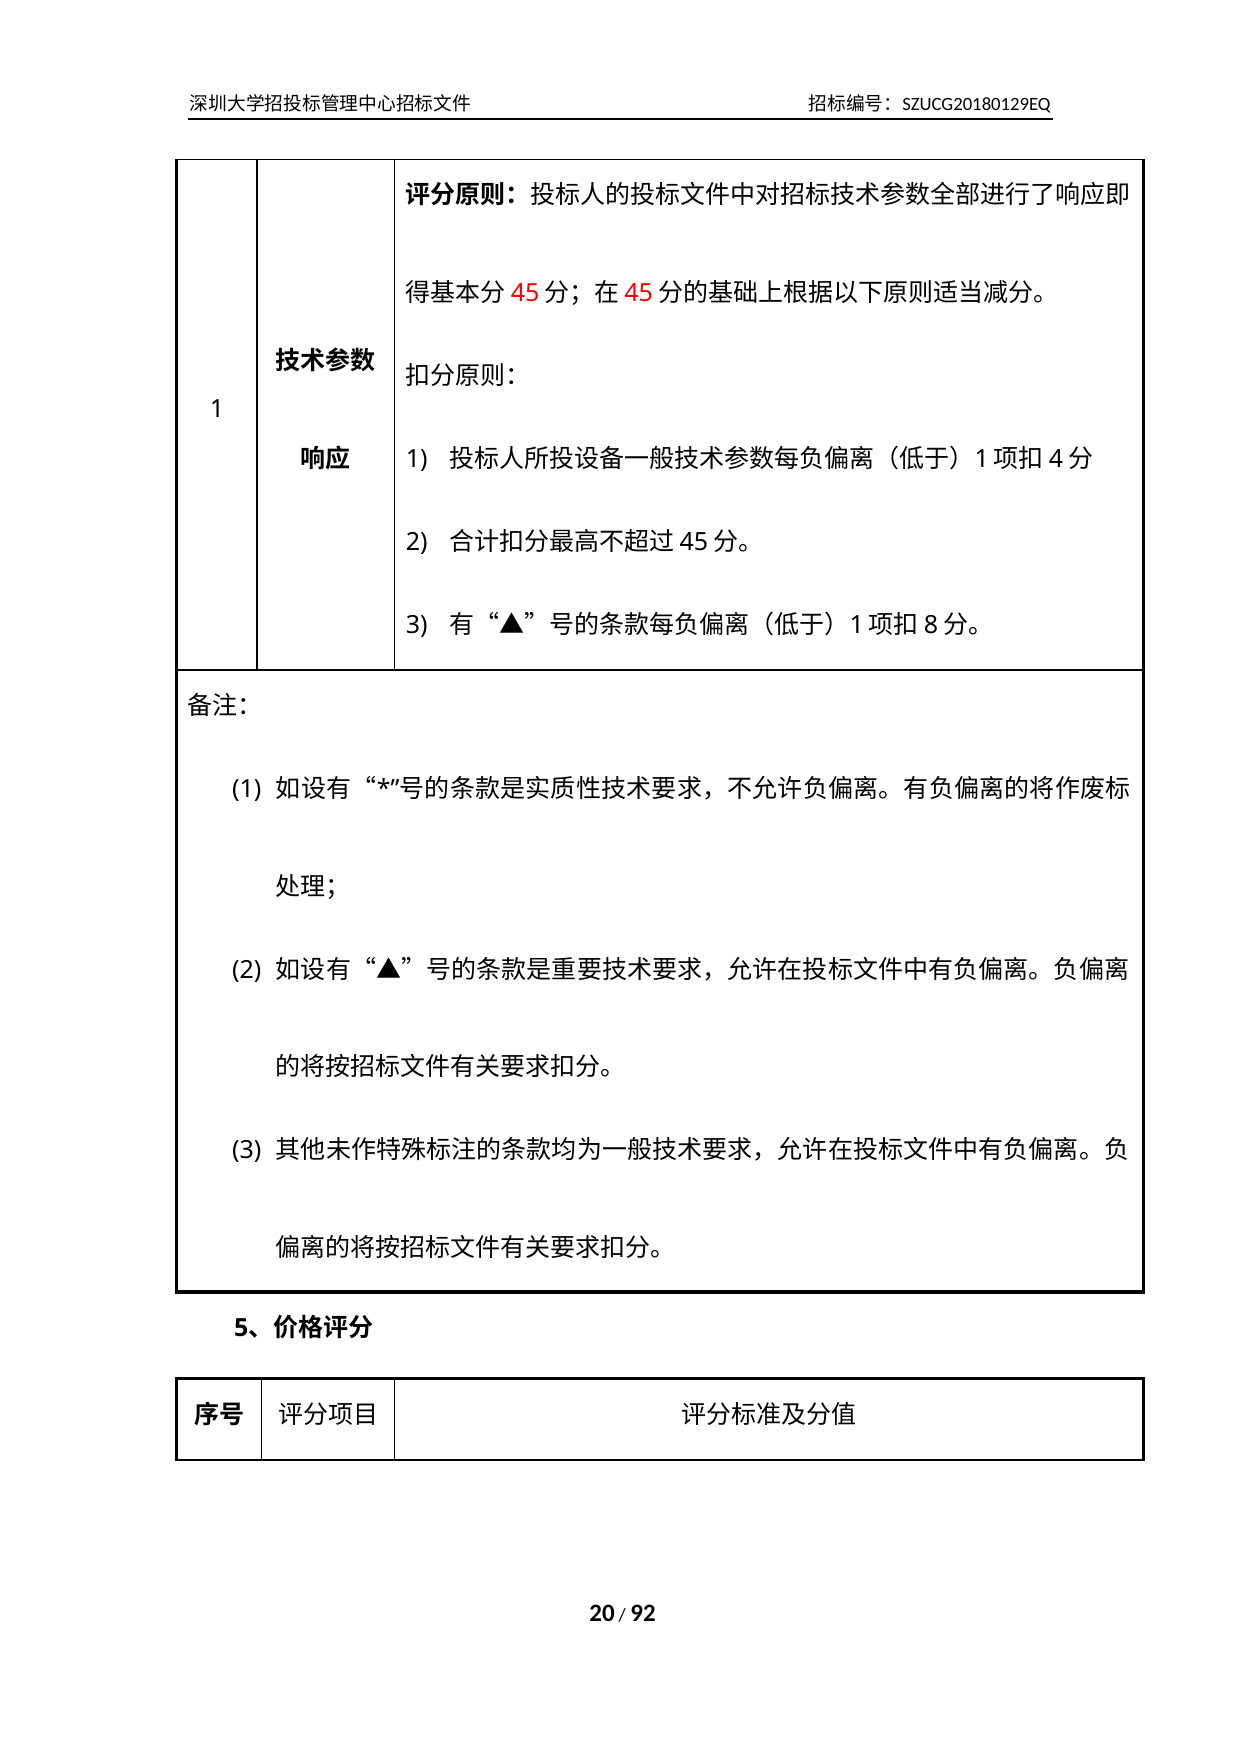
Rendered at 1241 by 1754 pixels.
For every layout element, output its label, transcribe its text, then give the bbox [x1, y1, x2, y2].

table_cell 备注： 如设有“*”号的条款是实质性技术要求，不允许负偏离。有负偏离的将作废标处理； 如设有“▲”号的条款是重要技术要求，允许在投标文件中有负偏离。负偏离的将按招标文件有关要求扣分。 其他未作特殊标注的条款均为一般技术要求，允许在投标文件中有负偏离。负偏离的将按招标文件有关要求扣分。 [178, 671, 1142, 1290]
table_cell 1 [178, 160, 256, 669]
table_cell 技术参数响应 [258, 160, 394, 669]
text 5、价格评分 [234, 1294, 1053, 1358]
table_header 序号 [178, 1380, 261, 1459]
table_header 评分标准及分值 [395, 1380, 1142, 1459]
table_cell 评分原则：投标人的投标文件中对招标技术参数全部进行了响应即得基本分45分；在45分的基础上根据以下原则适当减分。 扣分原则： 投标人所投设备一般技术参数每负偏离（低于）1项扣4分 合计扣分最高不超过45分。 有“▲”号的条款每负偏离（低于）1项扣8分。 [395, 160, 1142, 669]
table_header 评分项目 [262, 1380, 394, 1459]
